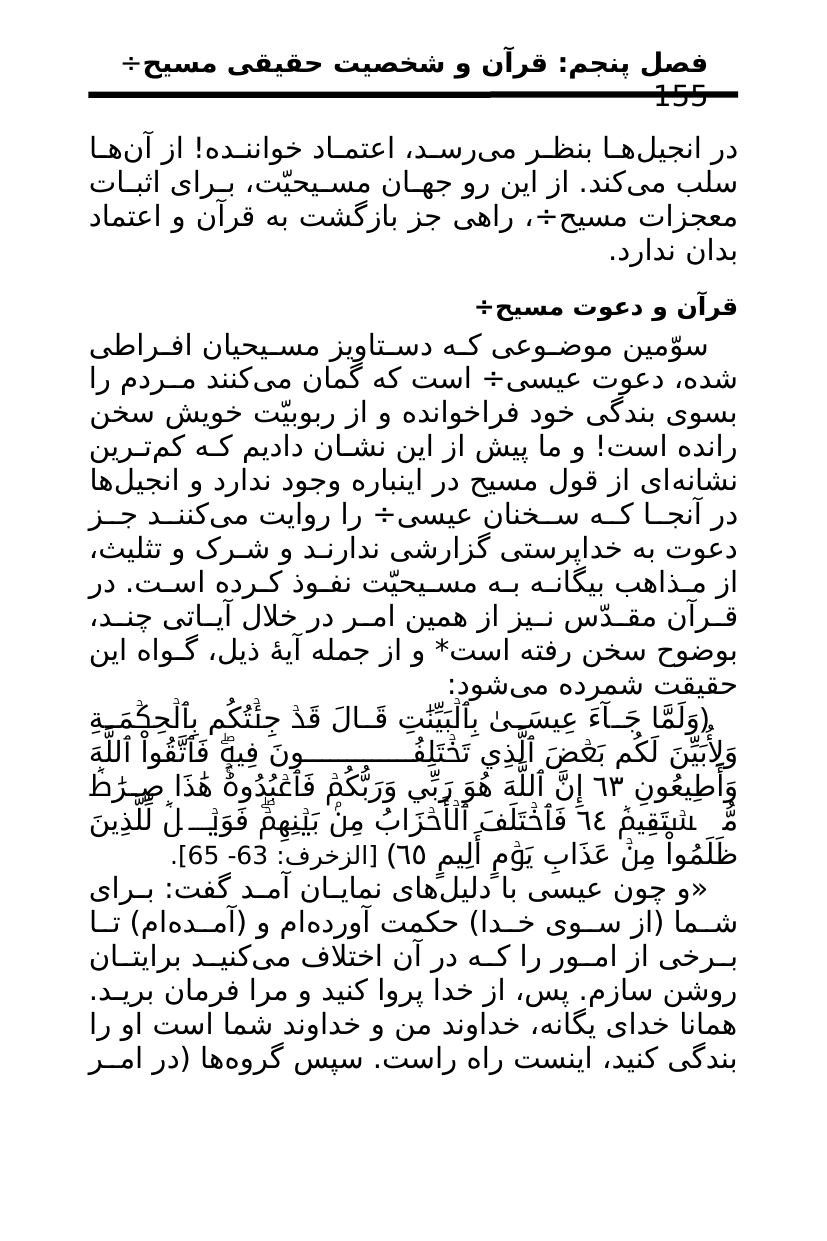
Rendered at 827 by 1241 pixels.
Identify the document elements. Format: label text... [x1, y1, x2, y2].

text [89, 871, 738, 1075]
text ﴿وَلَمَّا جَآءَ عِيسَىٰ بِٱلۡبَيِّنَٰتِ قَالَ قَدۡ جِئۡتُكُم بِٱلۡحِكۡمَةِ وَلِأُبَيِّنَ لَكُم بَعۡضَ ٱلَّذِي تَخۡتَلِفُونَ فِيهِۖ فَٱتَّقُواْ ٱللَّهَ وَأَطِيعُونِ ٦٣ إِنَّ ٱللَّهَ هُوَ رَبِّي وَرَبُّكُمۡ فَٱعۡبُدُوهُۚ هَٰذَا صِرَٰطٞ مُّسۡتَقِيمٞ ٦٤ فَٱخۡتَلَفَ ٱلۡأَحۡزَابُ مِنۢ بَيۡنِهِمۡۖ فَوَيۡلٞ لِّلَّذِينَ ظَلَمُواْ مِنۡ عَذَابِ يَوۡمٍ أَلِيمٍ ٦٥﴾ [الزخرف: 63- 65]. [89, 701, 738, 871]
text قرآن و دعوت مسیح÷ [89, 292, 738, 322]
text سوّمین موضوعی که دستاویز مسیحیان افراطی شده، دعوت عیسی÷ است که گمان می‌کنند مردم را بسوی بندگی خود فراخوانده و از ربوبیّت خویش سخن رانده است! و ما پیش از این نشان دادیم که کم‌ترین نشانه‌ای از قول مسیح در اینباره وجود ندارد و انجیل‌ها در آنجا که سخنان عیسی÷ را روایت می‌کنند جز دعوت به خداپرستی گزارشی ندارند و شرک و تثلیث، از مذاهب بیگانه به مسیحیّت نفوذ کرده است. در قرآن مقدّس نیز از همین امر در خلال آیاتی چند، بوضوح سخن رفته است* و از جمله آیۀ ذیل، گواه این حقیقت شمرده می‌شود: [89, 328, 738, 701]
text این نکته را نیز نباید ناگفته گذاشت که: اگر گواهی قرآن مجید دربارۀ معجزات مسیح نبود، اثبات تحقّق آن‌ها هرگز میسّر نمی‌شد زیرا که پیوند تاریخیِ انجیل‌ها از روزگار مسیح÷ قطع شده و تناقضات فراوانی که در انجیل‌ها بنظر می‌رسد، اعتماد خواننده! از آن‌ها سلب می‌کند. از این رو جهان مسیحیّت، برای اثبات معجزات مسیح÷، راهی جز بازگشت به قرآن و اعتماد بدان ندارد. [89, 132, 738, 267]
